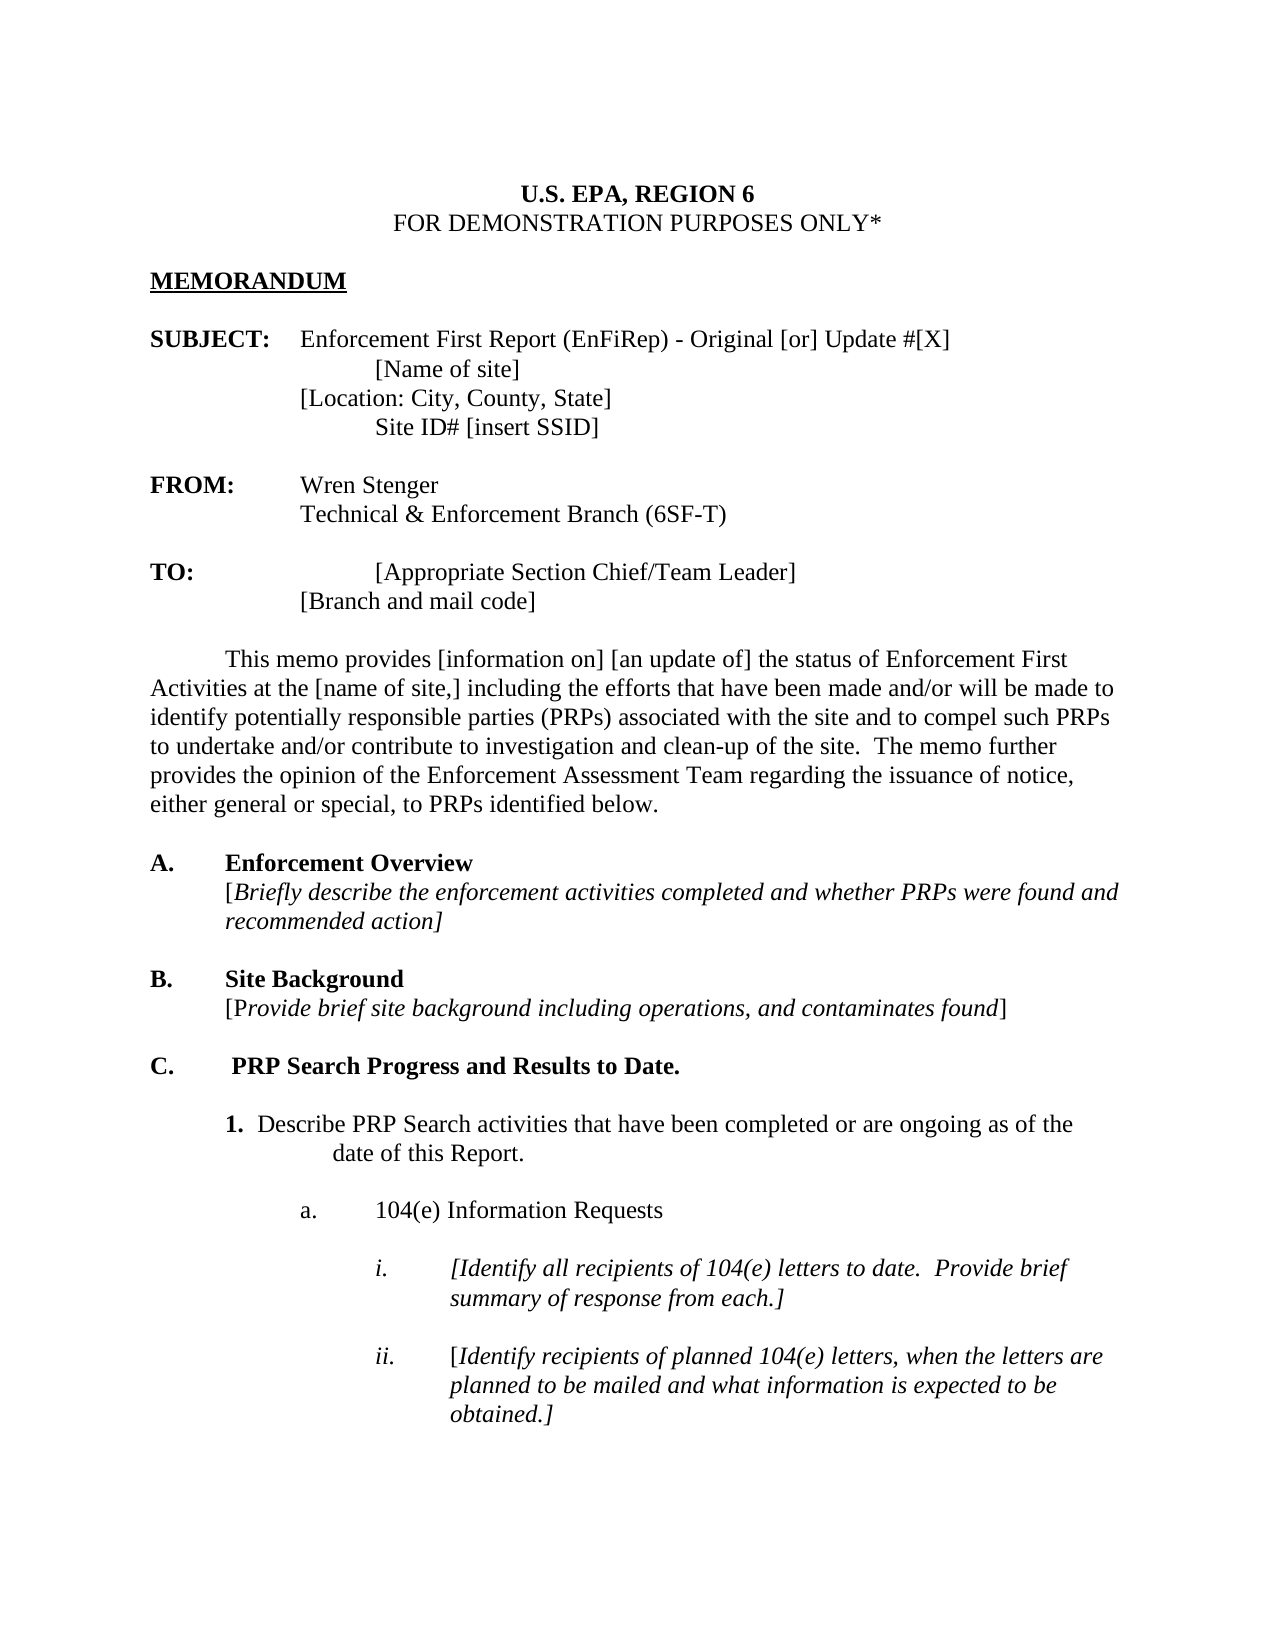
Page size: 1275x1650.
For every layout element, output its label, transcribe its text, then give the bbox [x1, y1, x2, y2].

text This memo provides [information on] [an update of] the status of Enforcement First Activities at the [name of site,] including the efforts that have been made and/or will be made to identify potentially responsible parties (PRPs) associated with the site and to compel such PRPs to undertake and/or contribute to investigation and clean-up of the site. The memo further provides the opinion of the Enforcement Assessment Team regarding the issuance of notice, either general or special, to PRPs identified below. [150, 644, 1125, 818]
text TO: [Appropriate Section Chief/Team Leader] [150, 557, 1125, 586]
text [Name of site] [150, 353, 1125, 382]
list [Briefly describe the enforcement activities completed and whether PRPs were found and recommended action] [150, 877, 1125, 935]
text [Location: City, County, State] [150, 382, 1125, 412]
text [Identify recipients of planned 104(e) letters, when the letters are planned to be mailed and what information is expected to be obtained.] [375, 1341, 1125, 1428]
text [Branch and mail code] [300, 586, 1125, 615]
text [Provide brief site background including operations, and contaminates found] [150, 993, 1125, 1022]
text i. [Identify all recipients of 104(e) letters to date. Provide brief summary of response from each.] [375, 1253, 1125, 1311]
text FROM: Wren Stenger [150, 470, 1125, 499]
text FOR DEMONSTRATION PURPOSES ONLY* [150, 208, 1125, 237]
list B. Site Background [150, 964, 1125, 993]
list A. Enforcement Overview [150, 847, 1125, 877]
text C. PRP Search Progress and Results to Date. [150, 1051, 1125, 1080]
list a. 104(e) Information Requests [150, 1195, 1125, 1224]
text 1. Describe PRP Search activities that have been completed or are ongoing as of the date of this Report. [178, 1108, 1125, 1167]
text SUBJECT: Enforcement First Report (EnFiRep) - Original [or] Update #[X] [150, 324, 1125, 353]
text Technical & Enforcement Branch (6SF-T) [150, 499, 1125, 528]
text MEMORANDUM [150, 266, 1125, 295]
text Site ID# [insert SSID] [150, 412, 1125, 441]
text U.S. EPA, REGION 6 [150, 179, 1125, 208]
